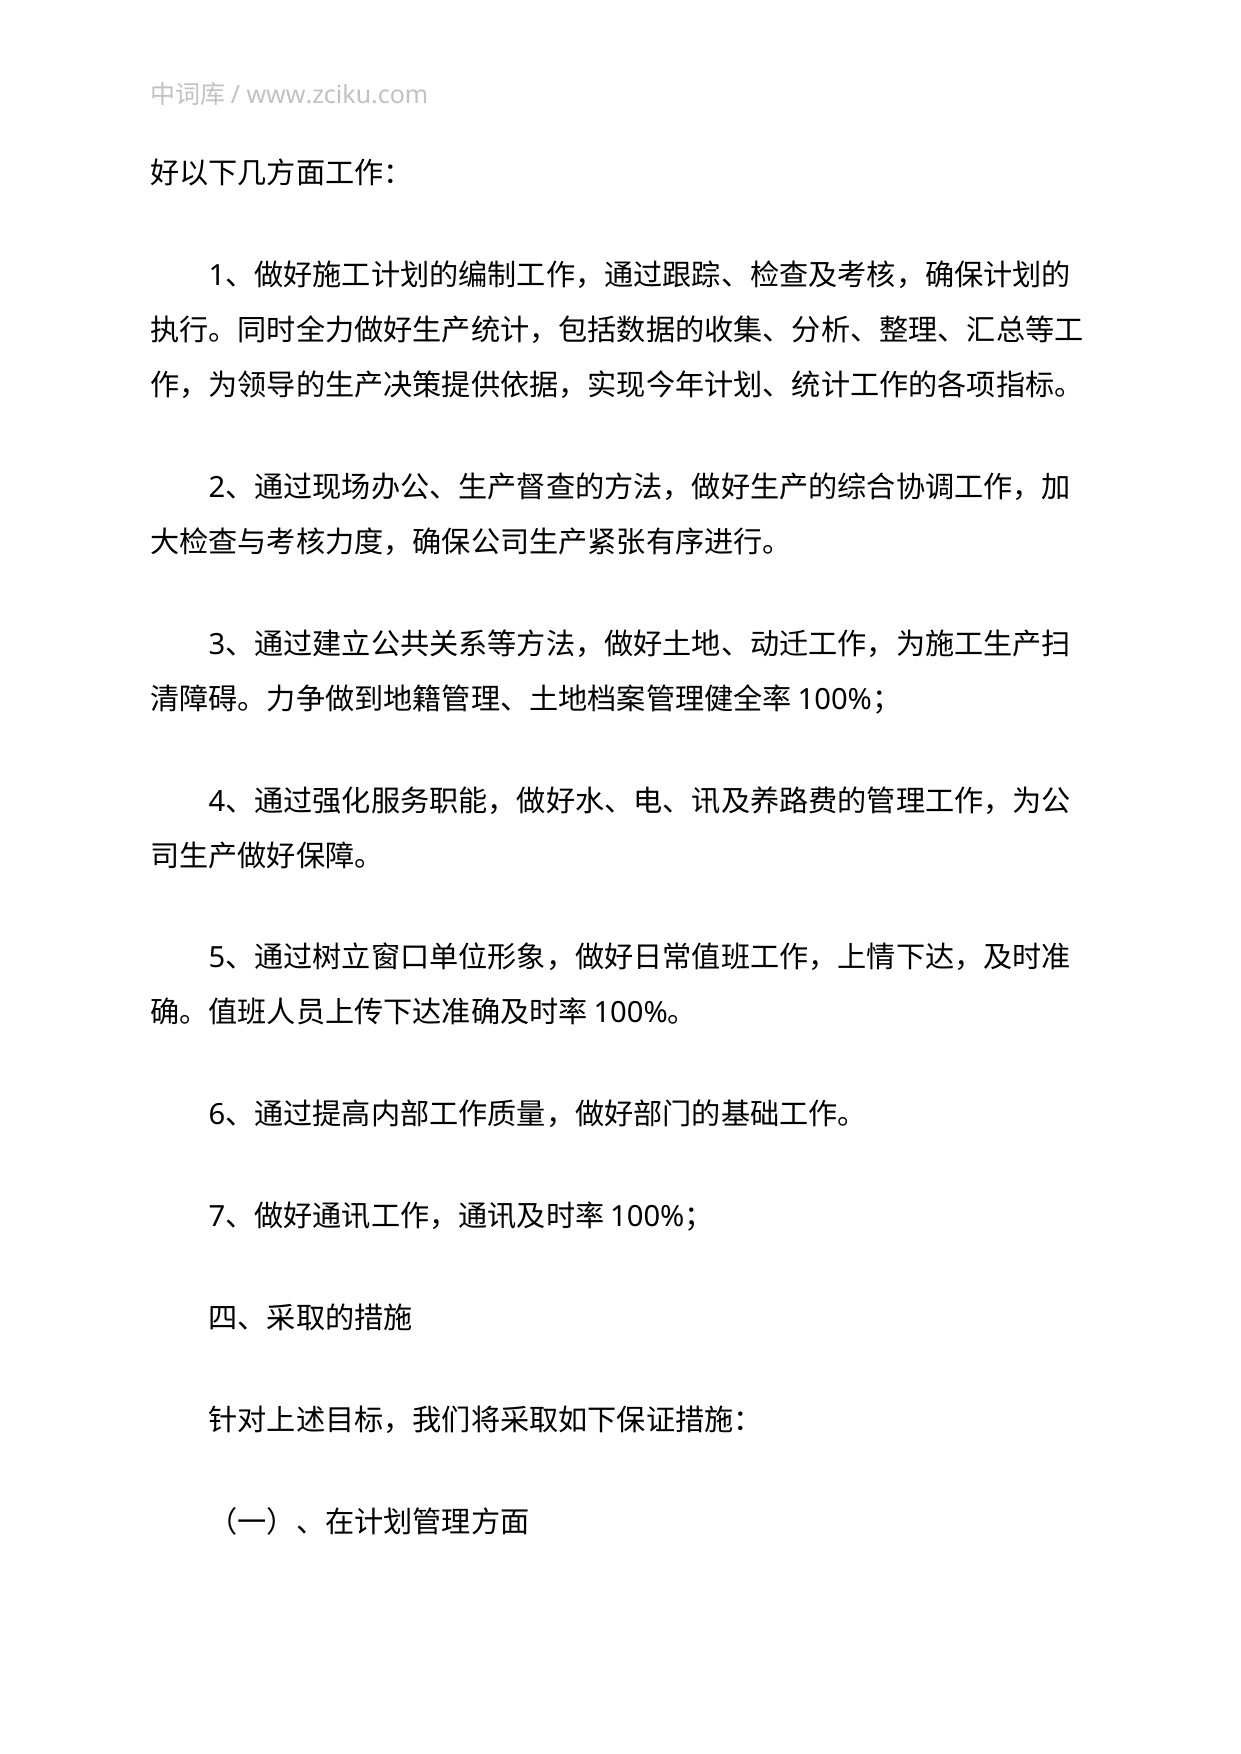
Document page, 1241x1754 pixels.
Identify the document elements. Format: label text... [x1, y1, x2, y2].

text 针对上述目标，我们将采取如下保证措施： [150, 1397, 1090, 1439]
text 5、通过树立窗口单位形象，做好日常值班工作，上情下达，及时准确。值班人员上传下达准确及时率100%。 [150, 934, 1090, 1031]
text 3、通过建立公共关系等方法，做好土地、动迁工作，为施工生产扫清障碍。力争做到地籍管理、土地档案管理健全率100%； [150, 620, 1090, 718]
text 2、通过现场办公、生产督查的方法，做好生产的综合协调工作，加大检查与考核力度，确保公司生产紧张有序进行。 [150, 463, 1090, 561]
text 1、做好施工计划的编制工作，通过跟踪、检查及考核，确保计划的执行。同时全力做好生产统计，包括数据的收集、分析、整理、汇总等工作，为领导的生产决策提供依据，实现今年计划、统计工作的各项指标。 [150, 252, 1090, 404]
text 四、采取的措施 [150, 1295, 1090, 1337]
text 7、做好通讯工作，通讯及时率100%； [150, 1193, 1090, 1235]
text 4、通过强化服务职能，做好水、电、讯及养路费的管理工作，为公司生产做好保障。 [150, 777, 1090, 874]
text （一）、在计划管理方面 [150, 1498, 1090, 1541]
text 6、通过提高内部工作质量，做好部门的基础工作。 [150, 1091, 1090, 1133]
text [150, 150, 1090, 192]
